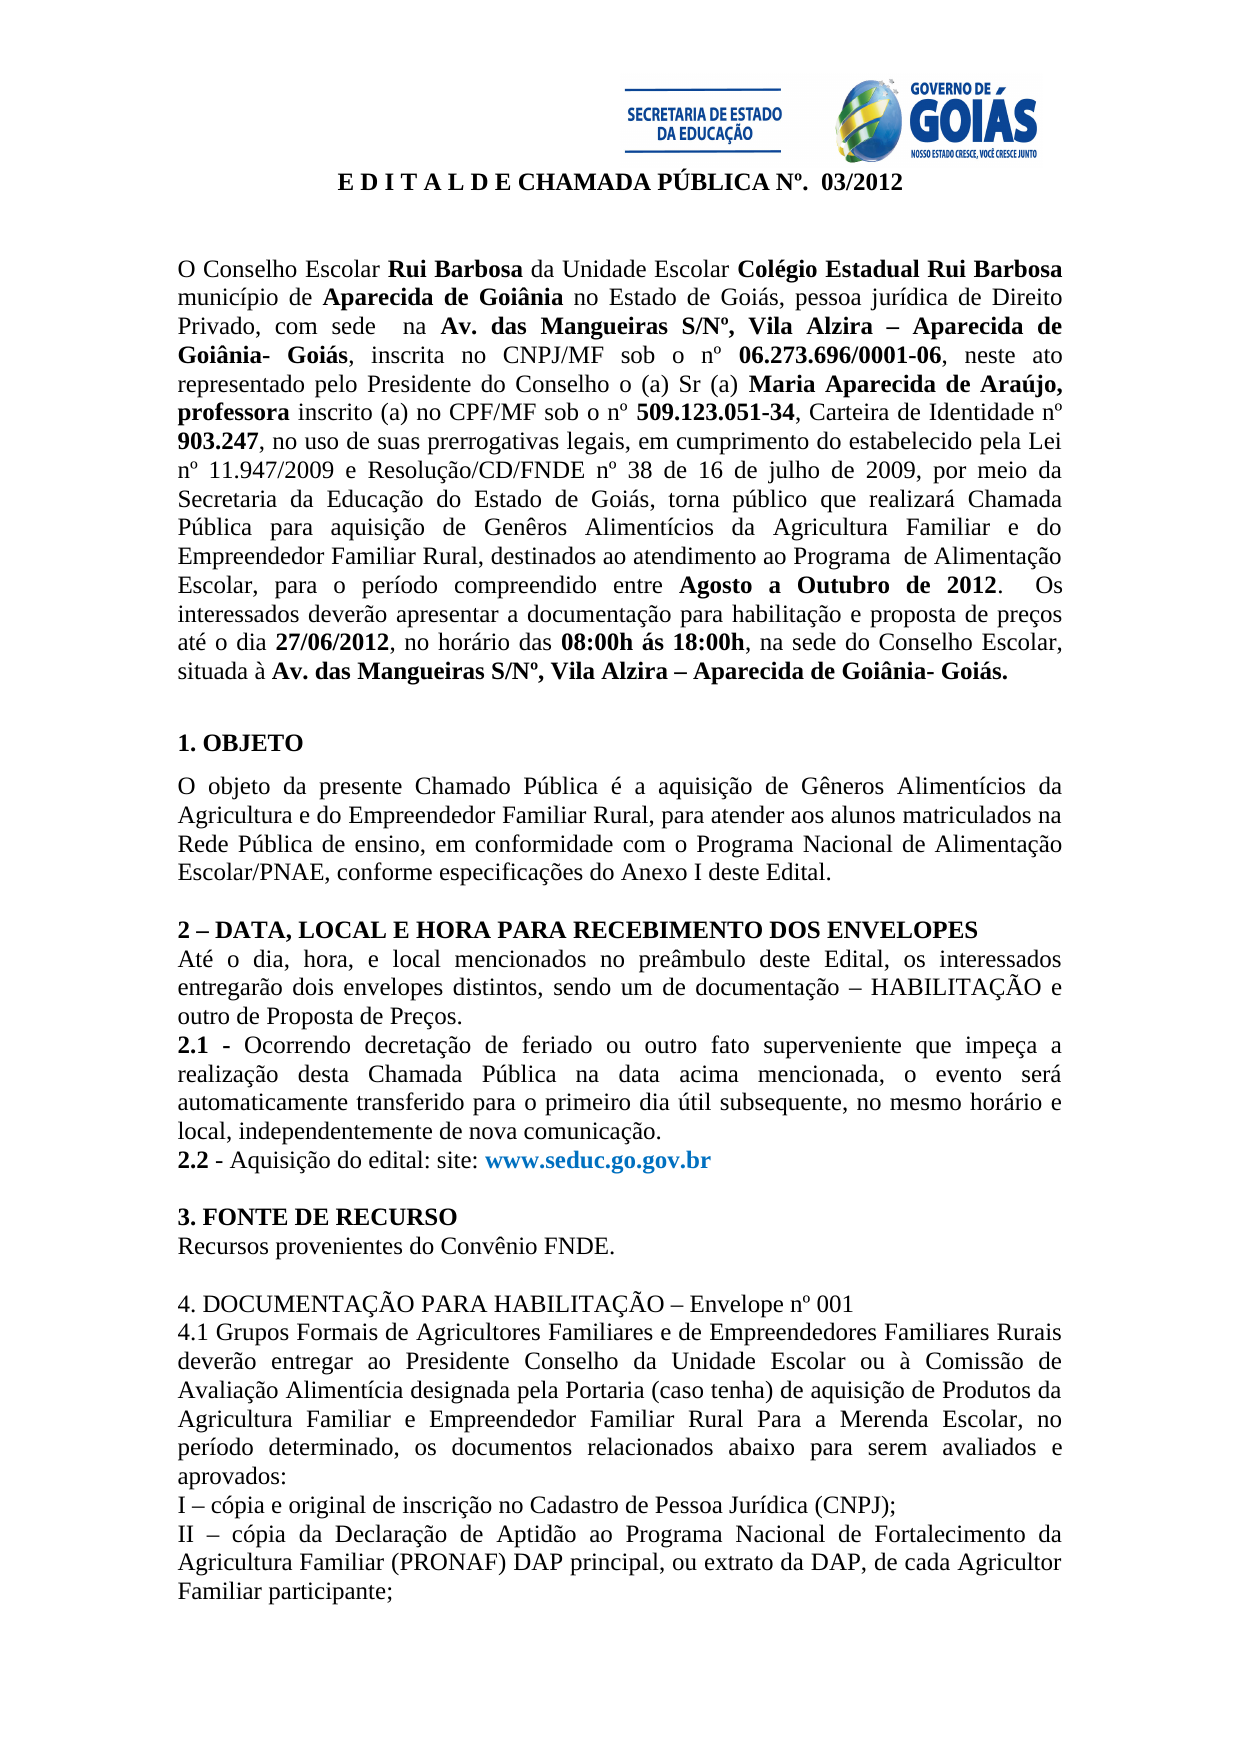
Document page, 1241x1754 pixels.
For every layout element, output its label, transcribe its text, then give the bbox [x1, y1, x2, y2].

text E D I T A L D E CHAMADA PÚBLICA Nº. 03/2012 [177, 167, 1063, 196]
text 2.1 - Ocorrendo decretação de feriado ou outro fato superveniente que impeça a realização desta Chamada Pública na data acima mencionada, o evento será automaticamente transferido para o primeiro dia útil subsequente, no mesmo horário e local, independentemente de nova comunicação. [177, 1030, 1063, 1145]
text 2 – DATA, LOCAL E HORA PARA RECEBIMENTO DOS ENVELOPES [177, 915, 1063, 944]
picture [620, 73, 1044, 168]
text O objeto da presente Chamado Pública é a aquisição de Gêneros Alimentícios da Agricultura e do Empreendedor Familiar Rural, para atender aos alunos matriculados na Rede Pública de ensino, em conformidade com o Programa Nacional de Alimentação Escolar/PNAE, conforme especificações do Anexo I deste Edital. [177, 771, 1063, 886]
text 3. FONTE DE RECURSO [177, 1202, 1063, 1231]
text 4.1 Grupos Formais de Agricultores Familiares e de Empreendedores Familiares Rurais deverão entregar ao Presidente Conselho da Unidade Escolar ou à Comissão de Avaliação Alimentícia designada pela Portaria (caso tenha) de aquisição de Produtos da Agricultura Familiar e Empreendedor Familiar Rural Para a Merenda Escolar, no período determinado, os documentos relacionados abaixo para serem avaliados e aprovados: [177, 1317, 1063, 1490]
text Recursos provenientes do Convênio FNDE. [177, 1231, 1063, 1260]
text 2.2 - Aquisição do edital: site: www.seduc.go.gov.br [177, 1145, 1063, 1174]
text Até o dia, hora, e local mencionados no preâmbulo deste Edital, os interessados entregarão dois envelopes distintos, sendo um de documentação – HABILITAÇÃO e outro de Proposta de Preços. [177, 944, 1063, 1030]
text II – cópia da Declaração de Aptidão ao Programa Nacional de Fortalecimento da Agricultura Familiar (PRONAF) DAP principal, ou extrato da DAP, de cada Agricultor Familiar participante; [177, 1519, 1063, 1605]
text I – cópia e original de inscrição no Cadastro de Pessoa Jurídica (CNPJ); [177, 1490, 1063, 1519]
text O Conselho Escolar Rui Barbosa da Unidade Escolar Colégio Estadual Rui Barbosa município de Aparecida de Goiânia no Estado de Goiás, pessoa jurídica de Direito Privado, com sede na Av. das Mangueiras S/Nº, Vila Alzira – Aparecida de Goiânia- Goiás, inscrita no CNPJ/MF sob o nº 06.273.696/0001-06, neste ato representado pelo Presidente do Conselho o (a) Sr (a) Maria Aparecida de Araújo, professora inscrito (a) no CPF/MF sob o nº 509.123.051-34, Carteira de Identidade nº 903.247, no uso de suas prerrogativas legais, em cumprimento do estabelecido pela Lei nº 11.947/2009 e Resolução/CD/FNDE nº 38 de 16 de julho de 2009, por meio da Secretaria da Educação do Estado de Goiás, torna público que realizará Chamada Pública para aquisição de Genêros Alimentícios da Agricultura Familiar e do Empreendedor Familiar Rural, destinados ao atendimento ao Programa de Alimentação Escolar, para o período compreendido entre Agosto a Outubro de 2012. Os interessados deverão apresentar a documentação para habilitação e proposta de preços até o dia 27/06/2012, no horário das 08:00h ás 18:00h, na sede do Conselho Escolar, situada à Av. das Mangueiras S/Nº, Vila Alzira – Aparecida de Goiânia- Goiás. [177, 254, 1063, 685]
text 1. OBJETO [177, 728, 1078, 757]
text 4. DOCUMENTAÇÃO PARA HABILITAÇÃO – Envelope nº 001 [177, 1289, 1063, 1317]
